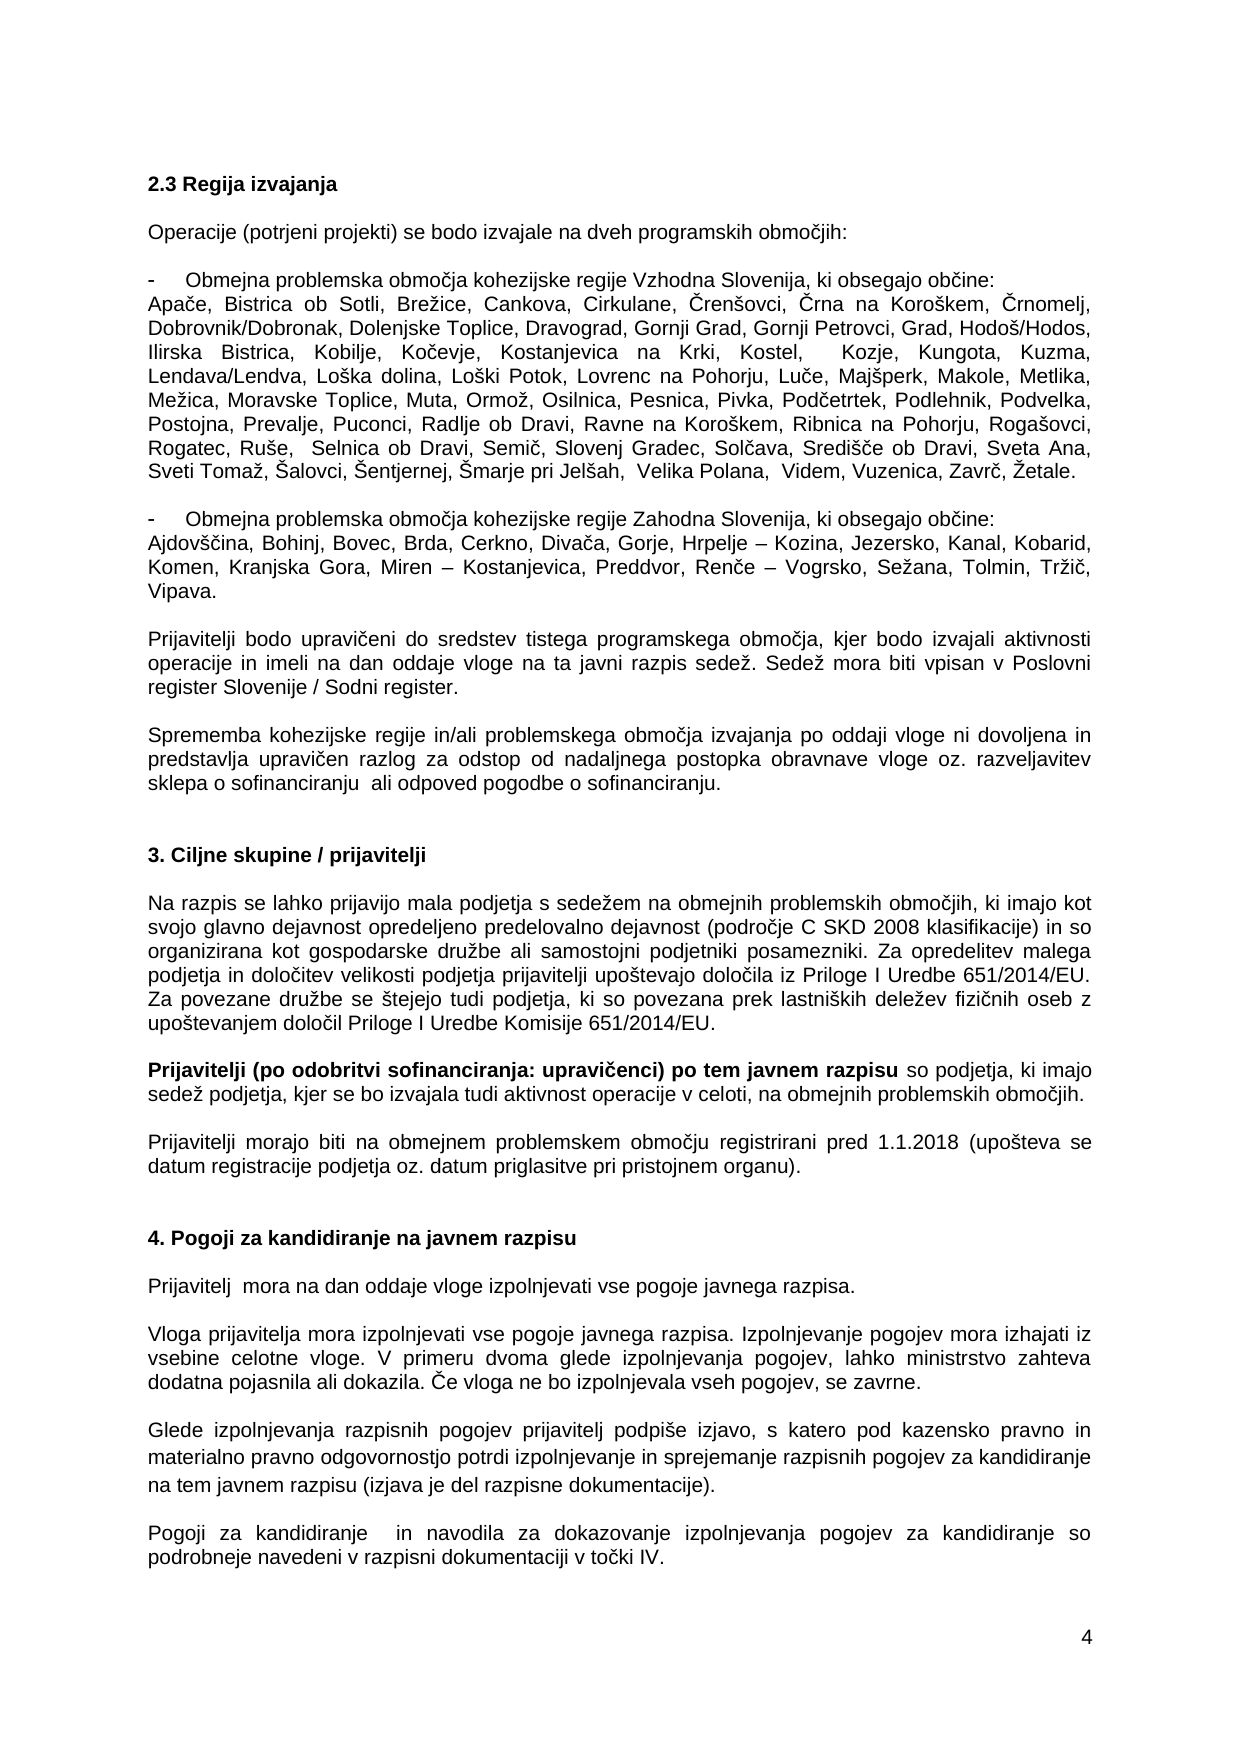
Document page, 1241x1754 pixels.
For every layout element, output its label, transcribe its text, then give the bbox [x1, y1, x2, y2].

text Na razpis se lahko prijavijo mala podjetja s sedežem na obmejnih problemskih območjih, ki imajo kot svojo glavno dejavnost opredeljeno predelovalno dejavnost (področje C SKD 2008 klasifikacije) in so organizirana kot gospodarske družbe ali samostojni podjetniki posamezniki. Za opredelitev malega podjetja in določitev velikosti podjetja prijavitelji upoštevajo določila iz Priloge I Uredbe 651/2014/EU. Za povezane družbe se štejejo tudi podjetja, ki so povezana prek lastniških deležev fizičnih oseb z upoštevanjem določil Priloge I Uredbe Komisije 651/2014/EU. [148, 891, 1092, 1034]
text Prijavitelj mora na dan oddaje vloge izpolnjevati vse pogoje javnega razpisa. [148, 1274, 1092, 1298]
text Prijavitelji bodo upravičeni do sredstev tistega programskega območja, kjer bodo izvajali aktivnosti operacije in imeli na dan oddaje vloge na ta javni razpis sedež. Sedež mora biti vpisan v Poslovni register Slovenije / Sodni register. [148, 627, 1092, 699]
text Ajdovščina, Bohinj, Bovec, Brda, Cerkno, Divača, Gorje, Hrpelje – Kozina, Jezersko, Kanal, Kobarid, Komen, Kranjska Gora, Miren – Kostanjevica, Preddvor, Renče – Vogrsko, Sežana, Tolmin, Tržič, Vipava. [148, 531, 1092, 603]
text 4. Pogoji za kandidiranje na javnem razpisu [148, 1226, 1092, 1250]
text Operacije (potrjeni projekti) se bodo izvajale na dveh programskih območjih: [148, 219, 1092, 243]
list Obmejna problemska območja kohezijske regije Vzhodna Slovenija, ki obsegajo občine: [148, 267, 1092, 292]
text Vloga prijavitelja mora izpolnjevati vse pogoje javnega razpisa. Izpolnjevanje pogojev mora izhajati iz vsebine celotne vloge. V primeru dvoma glede izpolnjevanja pogojev, lahko ministrstvo zahteva dodatna pojasnila ali dokazila. Če vloga ne bo izpolnjevala vseh pogojev, se zavrne. [148, 1322, 1092, 1394]
list Obmejna problemska območja kohezijske regije Zahodna Slovenija, ki obsegajo občine: [148, 507, 1092, 531]
text Prijavitelji (po odobritvi sofinanciranja: upravičenci) po tem javnem razpisu so podjetja, ki imajo sedež podjetja, kjer se bo izvajala tudi aktivnost operacije v celoti, na obmejnih problemskih območjih. [148, 1058, 1092, 1106]
text Pogoji za kandidiranje in navodila za dokazovanje izpolnjevanja pogojev za kandidiranje so podrobneje navedeni v razpisni dokumentaciji v točki IV. [148, 1521, 1092, 1569]
text Glede izpolnjevanja razpisnih pogojev prijavitelj podpiše izjavo, s katero pod kazensko pravno in materialno pravno odgovornostjo potrdi izpolnjevanje in sprejemanje razpisnih pogojev za kandidiranje na tem javnem razpisu (izjava je del razpisne dokumentacije). [148, 1418, 1092, 1497]
text Apače, Bistrica ob Sotli, Brežice, Cankova, Cirkulane, Črenšovci, Črna na Koroškem, Črnomelj, Dobrovnik/Dobronak, Dolenjske Toplice, Dravograd, Gornji Grad, Gornji Petrovci, Grad, Hodoš/Hodos, Ilirska Bistrica, Kobilje, Kočevje, Kostanjevica na Krki, Kostel, Kozje, Kungota, Kuzma, Lendava/Lendva, Loška dolina, Loški Potok, Lovrenc na Pohorju, Luče, Majšperk, Makole, Metlika, Mežica, Moravske Toplice, Muta, Ormož, Osilnica, Pesnica, Pivka, Podčetrtek, Podlehnik, Podvelka, Postojna, Prevalje, Puconci, Radlje ob Dravi, Ravne na Koroškem, Ribnica na Pohorju, Rogašovci, Rogatec, Ruše, Selnica ob Dravi, Semič, Slovenj Gradec, Solčava, Središče ob Dravi, Sveta Ana, Sveti Tomaž, Šalovci, Šentjernej, Šmarje pri Jelšah, Velika Polana, Videm, Vuzenica, Zavrč, Žetale. [148, 292, 1092, 483]
text Prijavitelji morajo biti na obmejnem problemskem območju registrirani pred 1.1.2018 (upošteva se datum registracije podjetja oz. datum priglasitve pri pristojnem organu). [148, 1130, 1092, 1178]
text Sprememba kohezijske regije in/ali problemskega območja izvajanja po oddaji vloge ni dovoljena in predstavlja upravičen razlog za odstop od nadaljnega postopka obravnave vloge oz. razveljavitev sklepa o sofinanciranju ali odpoved pogodbe o sofinanciranju. [148, 723, 1092, 795]
text 2.3 Regija izvajanja [148, 172, 1092, 196]
text 3. Ciljne skupine / prijavitelji [148, 843, 1092, 867]
